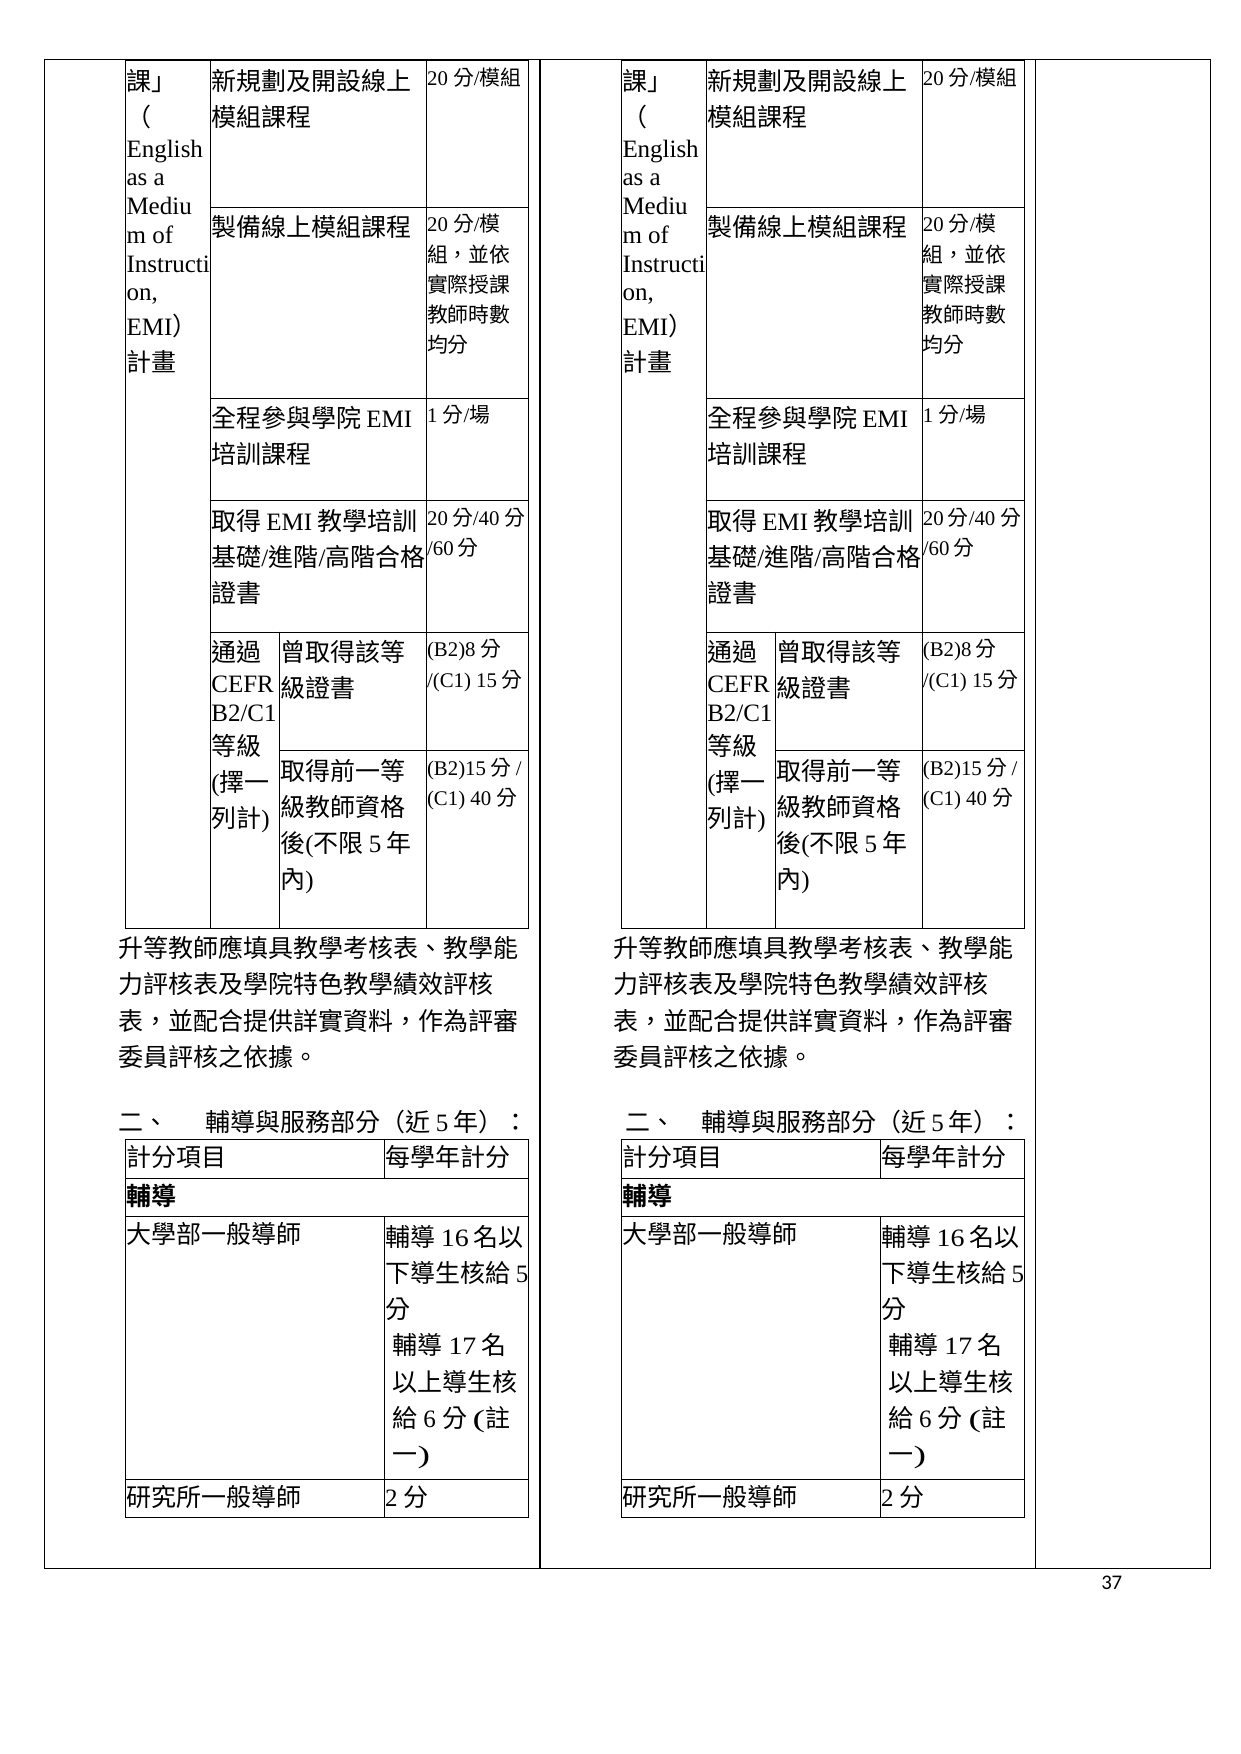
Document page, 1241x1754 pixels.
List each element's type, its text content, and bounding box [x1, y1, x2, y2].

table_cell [1036, 60, 1210, 1568]
